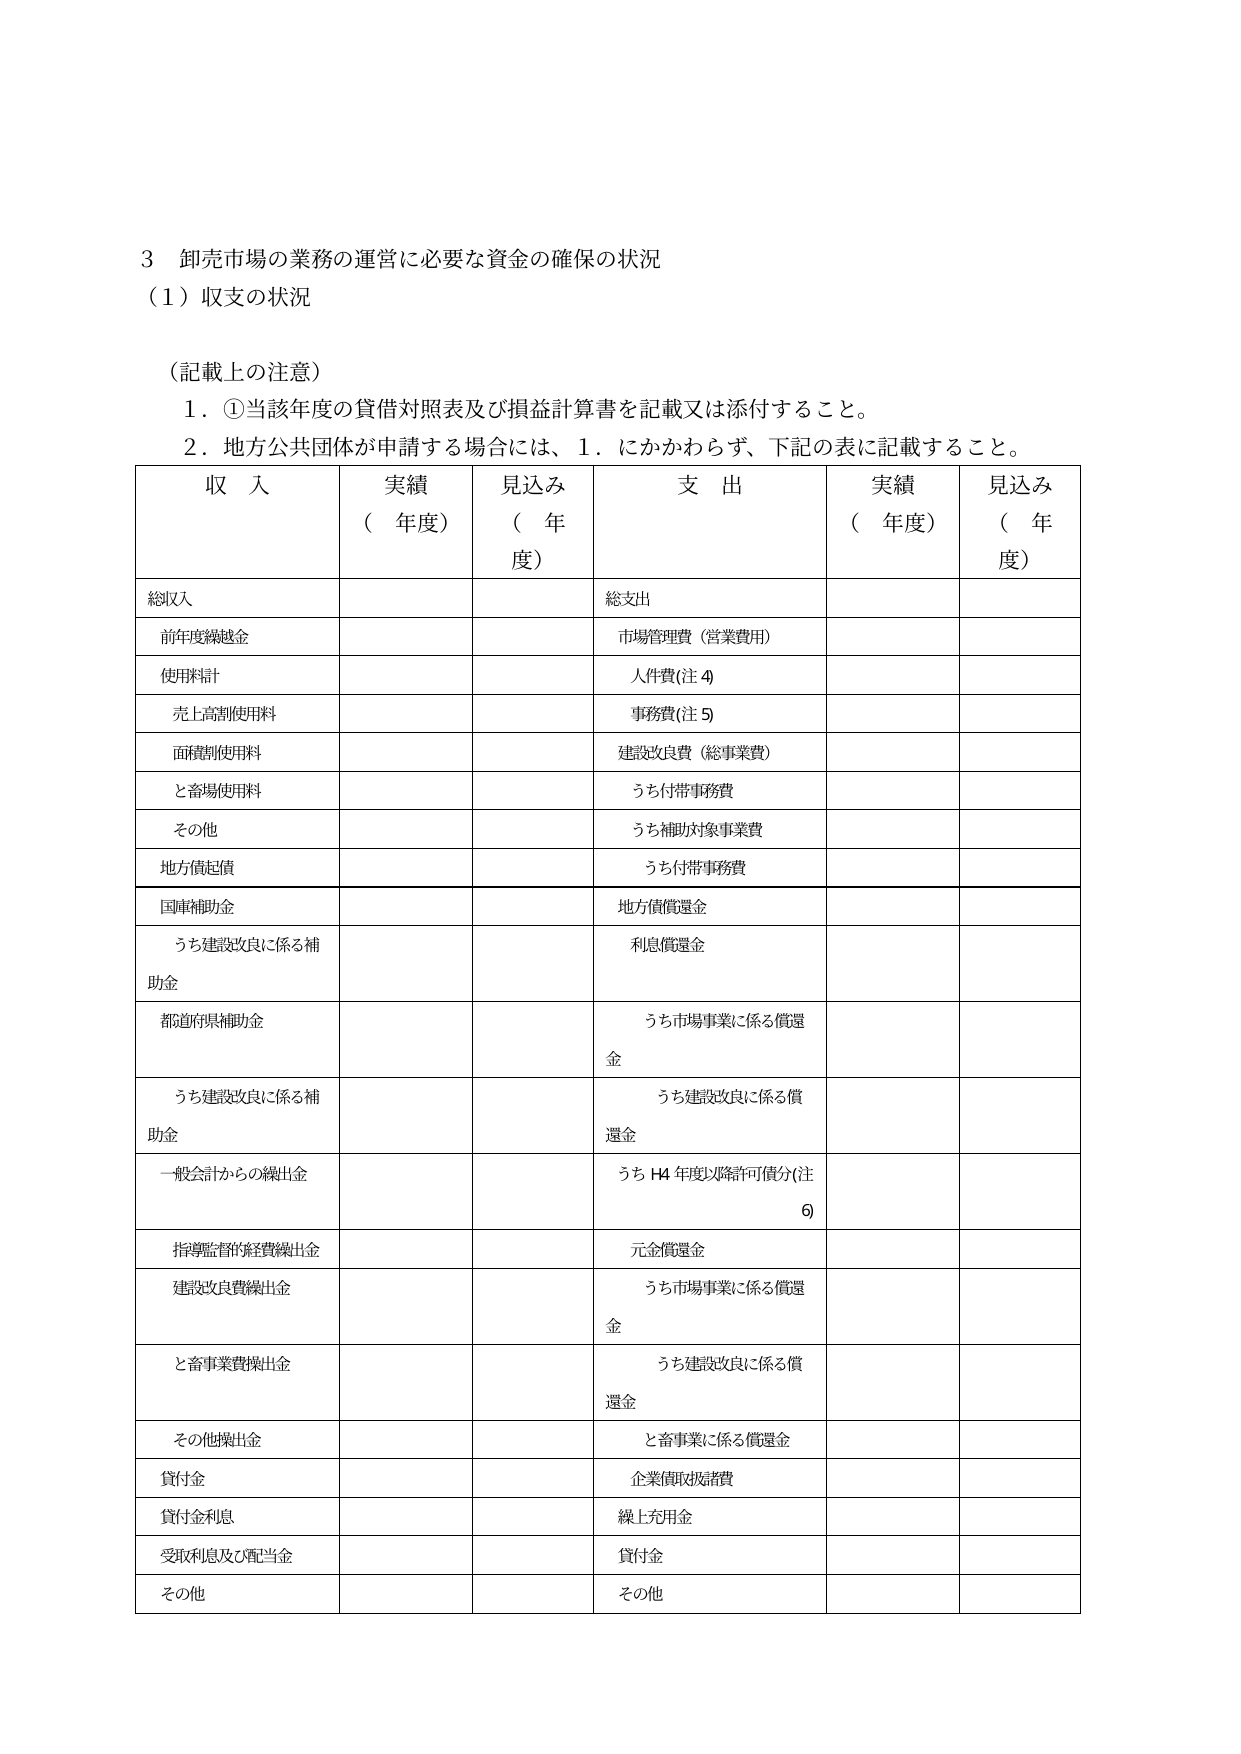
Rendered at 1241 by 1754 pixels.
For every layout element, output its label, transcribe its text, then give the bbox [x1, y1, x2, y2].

table_cell 貸付金利息 [136, 1498, 339, 1535]
table_cell [960, 1345, 1080, 1420]
table_cell [827, 1345, 959, 1420]
table_cell [340, 772, 472, 809]
table_cell [960, 926, 1080, 1001]
table_cell [827, 579, 959, 617]
table_cell [473, 1078, 593, 1153]
table_cell [340, 695, 472, 732]
table_cell [473, 1230, 593, 1268]
table_cell 一般会計からの繰出金 [136, 1154, 339, 1229]
table_cell [473, 733, 593, 771]
table_cell 貸付金 [594, 1536, 826, 1574]
table_cell と畜事業に係る償還金 [594, 1421, 826, 1458]
table_cell [473, 810, 593, 848]
table_cell [473, 849, 593, 886]
table_cell [340, 1154, 472, 1229]
table_cell [473, 656, 593, 694]
table_cell [827, 772, 959, 809]
table_cell [340, 888, 472, 925]
table_cell [827, 1575, 959, 1612]
table_header 収 入 [136, 466, 339, 578]
table_cell [827, 1421, 959, 1458]
table_cell [960, 1002, 1080, 1077]
table_cell [473, 695, 593, 732]
table_cell [340, 1345, 472, 1420]
table_cell [340, 1230, 472, 1268]
table_cell [340, 733, 472, 771]
table_cell [960, 656, 1080, 694]
table_cell うち補助対象事業費 [594, 810, 826, 848]
table_cell [473, 888, 593, 925]
table_cell [827, 1459, 959, 1497]
table_cell 受取利息及び配当金 [136, 1536, 339, 1574]
table_cell 元金償還金 [594, 1230, 826, 1268]
table_header 実績 （ 年度） [340, 466, 472, 578]
table_cell [340, 579, 472, 617]
table_cell [827, 1154, 959, 1229]
table_cell [473, 1154, 593, 1229]
table_cell [827, 888, 959, 925]
table_cell [340, 926, 472, 1001]
table_cell [340, 810, 472, 848]
table_cell [340, 1459, 472, 1497]
table_cell [960, 1498, 1080, 1535]
table_cell [960, 888, 1080, 925]
table_cell [473, 1002, 593, 1077]
table_cell 人件費(注4) [594, 656, 826, 694]
table_cell その他操出金 [136, 1421, 339, 1458]
table_cell [473, 1575, 593, 1612]
table_cell [827, 618, 959, 655]
table_cell [340, 849, 472, 886]
table_cell [340, 1575, 472, 1612]
table_cell [960, 810, 1080, 848]
table_cell [473, 1345, 593, 1420]
table_cell 売上高割使用料 [136, 695, 339, 732]
text （記載上の注意） [136, 352, 1104, 389]
table_cell [340, 1269, 472, 1344]
table_header 支 出 [594, 466, 826, 578]
table_cell 建設改良費（総事業費） [594, 733, 826, 771]
table_cell 都道府県補助金 [136, 1002, 339, 1077]
table_cell 地方債起債 [136, 849, 339, 886]
table_cell [827, 926, 959, 1001]
table_cell [960, 1575, 1080, 1612]
text ３ 卸売市場の業務の運営に必要な資金の確保の状況 [136, 239, 1104, 277]
table_cell 建設改良費繰出金 [136, 1269, 339, 1344]
table_cell [473, 1498, 593, 1535]
table_cell 前年度繰越金 [136, 618, 339, 655]
table_cell [473, 1459, 593, 1497]
table_cell 国庫補助金 [136, 888, 339, 925]
table_header 見込み （ 年度） [473, 466, 593, 578]
table_header 見込み （ 年度） [960, 466, 1080, 578]
table_cell [960, 1459, 1080, 1497]
table_cell [827, 1498, 959, 1535]
table_cell [960, 1230, 1080, 1268]
table_cell [960, 579, 1080, 617]
table_cell [960, 618, 1080, 655]
table_cell と畜場使用料 [136, 772, 339, 809]
table_cell [960, 1078, 1080, 1153]
table_cell 繰上充用金 [594, 1498, 826, 1535]
table_cell うちH4年度以降許可債分(注6) [594, 1154, 826, 1229]
table_cell [827, 1269, 959, 1344]
table_cell [340, 1078, 472, 1153]
table_header 実績 （ 年度） [827, 466, 959, 578]
table_cell [827, 1536, 959, 1574]
table_cell [827, 1002, 959, 1077]
table_cell うち付帯事務費 [594, 849, 826, 886]
table_cell うち建設改良に係る償還金 [594, 1078, 826, 1153]
table_cell [827, 733, 959, 771]
table_cell [827, 849, 959, 886]
table_cell [827, 810, 959, 848]
table_cell その他 [594, 1575, 826, 1612]
table_cell うち市場事業に係る償還金 [594, 1269, 826, 1344]
table_cell [960, 733, 1080, 771]
table_cell [340, 1536, 472, 1574]
table_cell [960, 1269, 1080, 1344]
table_cell [473, 926, 593, 1001]
text １．①当該年度の貸借対照表及び損益計算書を記載又は添付すること。 [136, 389, 1104, 427]
table_cell 面積割使用料 [136, 733, 339, 771]
table_cell [473, 1421, 593, 1458]
table_cell [960, 1536, 1080, 1574]
table_cell [473, 1536, 593, 1574]
table_cell [340, 1002, 472, 1077]
table_cell [473, 579, 593, 617]
table_cell [960, 695, 1080, 732]
table_cell 企業債取扱諸費 [594, 1459, 826, 1497]
text ２．地方公共団体が申請する場合には、１．にかかわらず、下記の表に記載すること。 [136, 427, 1104, 464]
table_cell 利息償還金 [594, 926, 826, 1001]
table_cell 総支出 [594, 579, 826, 617]
table_cell 貸付金 [136, 1459, 339, 1497]
table_cell [827, 656, 959, 694]
table_cell [827, 1230, 959, 1268]
table_cell [340, 618, 472, 655]
table_cell 総収入 [136, 579, 339, 617]
table_cell うち市場事業に係る償還金 [594, 1002, 826, 1077]
table_cell うち建設改良に係る償還金 [594, 1345, 826, 1420]
table_cell 使用料計 [136, 656, 339, 694]
table_cell [960, 1154, 1080, 1229]
table_cell [340, 1498, 472, 1535]
table_cell うち建設改良に係る補助金 [136, 926, 339, 1001]
table_cell その他 [136, 810, 339, 848]
table_cell [827, 695, 959, 732]
table_cell [960, 849, 1080, 886]
table_cell 地方債償還金 [594, 888, 826, 925]
table_cell [340, 1421, 472, 1458]
table_cell [827, 1078, 959, 1153]
table_cell うち建設改良に係る補助金 [136, 1078, 339, 1153]
table_cell [473, 1269, 593, 1344]
table_cell 事務費(注5) [594, 695, 826, 732]
table_cell [340, 656, 472, 694]
table_cell うち付帯事務費 [594, 772, 826, 809]
table_cell と畜事業費操出金 [136, 1345, 339, 1420]
table_cell [473, 772, 593, 809]
table_cell その他 [136, 1575, 339, 1612]
table_cell [960, 1421, 1080, 1458]
table_cell 市場管理費（営業費用） [594, 618, 826, 655]
text （１）収支の状況 [136, 277, 1104, 314]
table_cell [473, 618, 593, 655]
table_cell [960, 772, 1080, 809]
table_cell 指導監督的経費繰出金 [136, 1230, 339, 1268]
